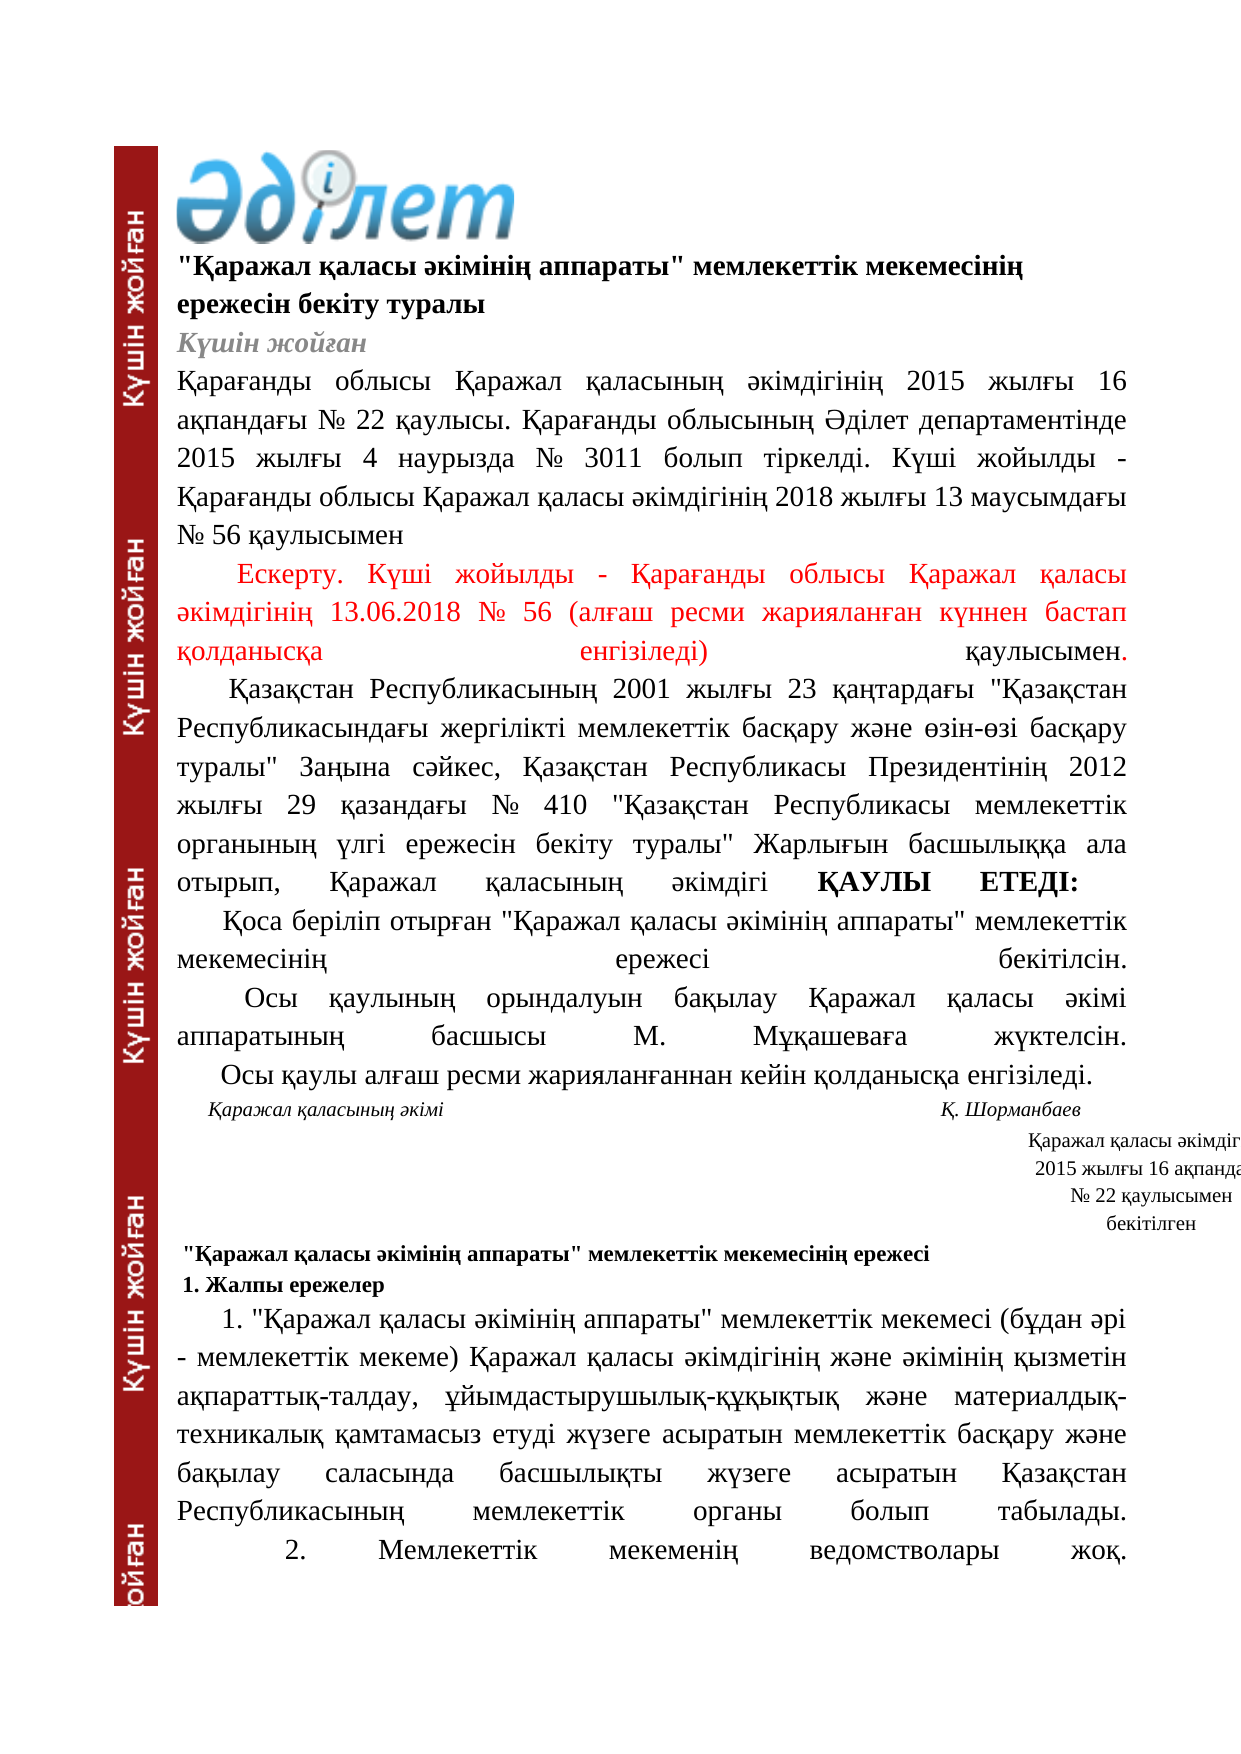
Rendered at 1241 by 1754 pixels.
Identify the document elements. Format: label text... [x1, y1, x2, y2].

table_header Қ. Шорманбаев [939, 1096, 1240, 1127]
picture [114, 320, 158, 325]
text "Қаражал қаласы әкімінің аппараты" мемлекеттік мекемесінің ережесін бекіту туралы [112, 248, 1128, 320]
table_header Қаражал қаласының әкімі [101, 1096, 939, 1127]
picture [114, 1267, 158, 1271]
text Күшін жойған [112, 325, 1128, 358]
text "Қаражал қаласы әкімінің аппараты" мемлекеттік мекемесінің ережесі [112, 1240, 1128, 1267]
table_header [101, 1127, 912, 1240]
picture [176, 150, 515, 244]
text Ескерту. Күші жойылды - Қарағанды облысы Қаражал қаласы әкімдігінің 13.06.2018 № 56 (алғаш ресми жарияланған күннен бастап қолданысқа енгізіледі) қаулысымен. Қазақстан Республикасының 2001 жылғы 23 қаңтардағы "Қазақстан Республикасындағы жергілікті мемлекеттік басқару және өзін-өзі басқару туралы" Заңына сәйкес, Қазақстан Республикасы Президентінің 2012 жылғы 29 қазандағы № 410 "Қазақстан Республикасы мемлекеттік органының үлгі ережесін бекіту туралы" Жарлығын басшылыққа ала отырып, Қаражал қаласының әкімдігі ҚАУЛЫ ЕТЕДІ: Қоса беріліп отырған "Қаражал қаласы әкімінің аппараты" мемлекеттік мекемесінің ережесі бекітілсін. Осы қаулының орындалуын бақылау Қаражал қаласы әкімі аппаратының басшысы М. Мұқашеваға жүктелсін. Осы қаулы алғаш ресми жарияланғаннан кейін қолданысқа енгізіледі. [112, 556, 1128, 1091]
picture [114, 551, 158, 556]
text Қарағанды облысы Қаражал қаласының әкімдігінің 2015 жылғы 16 ақпандағы № 22 қаулысы. Қарағанды облысының Әділет департаментінде 2015 жылғы 4 наурызда № 3011 болып тіркелді. Күші жойылды - Қарағанды облысы Қаражал қаласы әкімдігінің 2018 жылғы 13 маусымдағы № 56 қаулысымен [112, 363, 1128, 551]
picture [114, 1566, 158, 1606]
picture [114, 358, 158, 363]
picture [114, 1091, 158, 1096]
picture [114, 146, 158, 248]
table_header Қаражал қаласы әкімдігінің 2015 жылғы 16 ақпандағы № 22 қаулысымен бекітілген [912, 1127, 1240, 1240]
picture [114, 1297, 158, 1301]
text 1. Жалпы ережелер [112, 1271, 1128, 1297]
